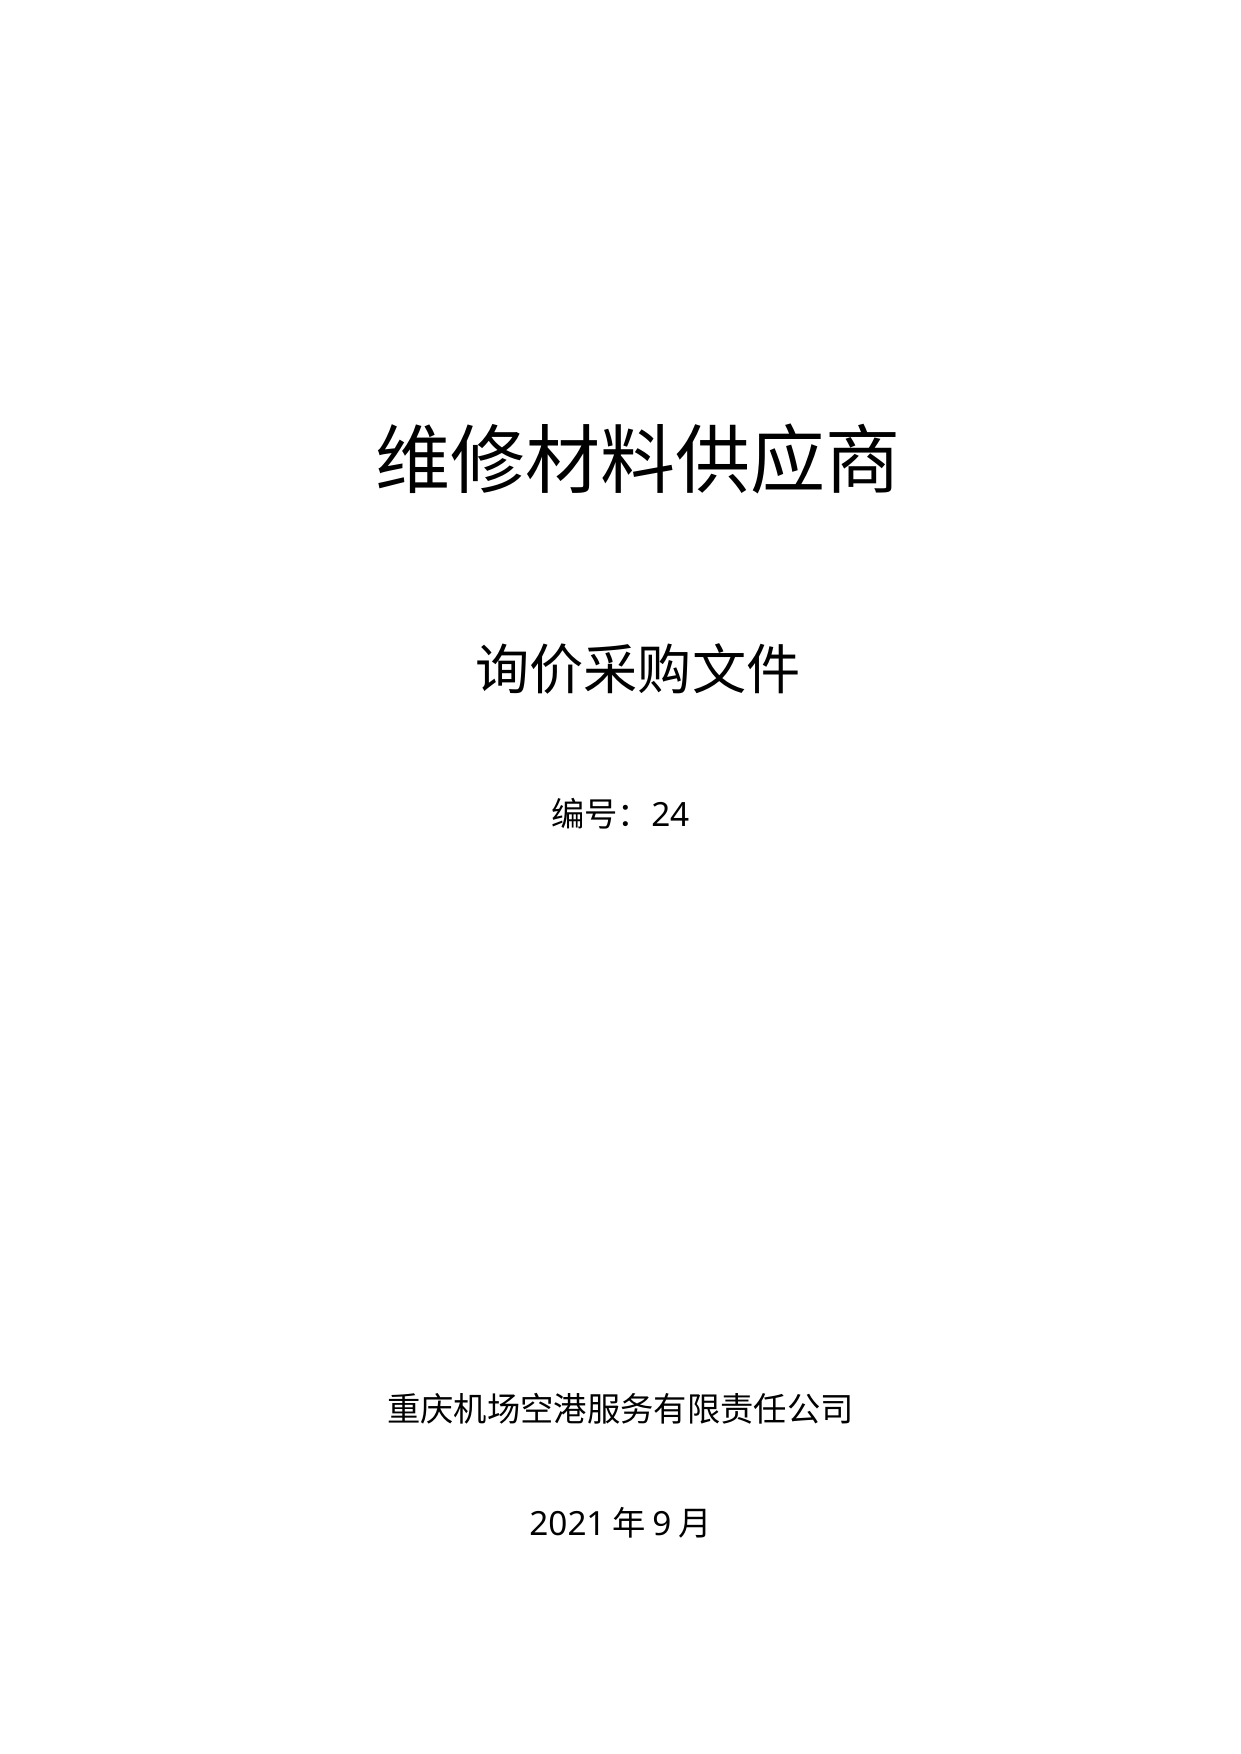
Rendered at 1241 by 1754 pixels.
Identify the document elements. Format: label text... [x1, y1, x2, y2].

text 重庆机场空港服务有限责任公司 [187, 1375, 1053, 1440]
text 询价采购文件 [187, 617, 1088, 714]
text 2021年9月 [187, 1488, 1053, 1553]
text 编号：24 [187, 779, 1053, 844]
text 维修材料供应商 [187, 389, 1088, 519]
